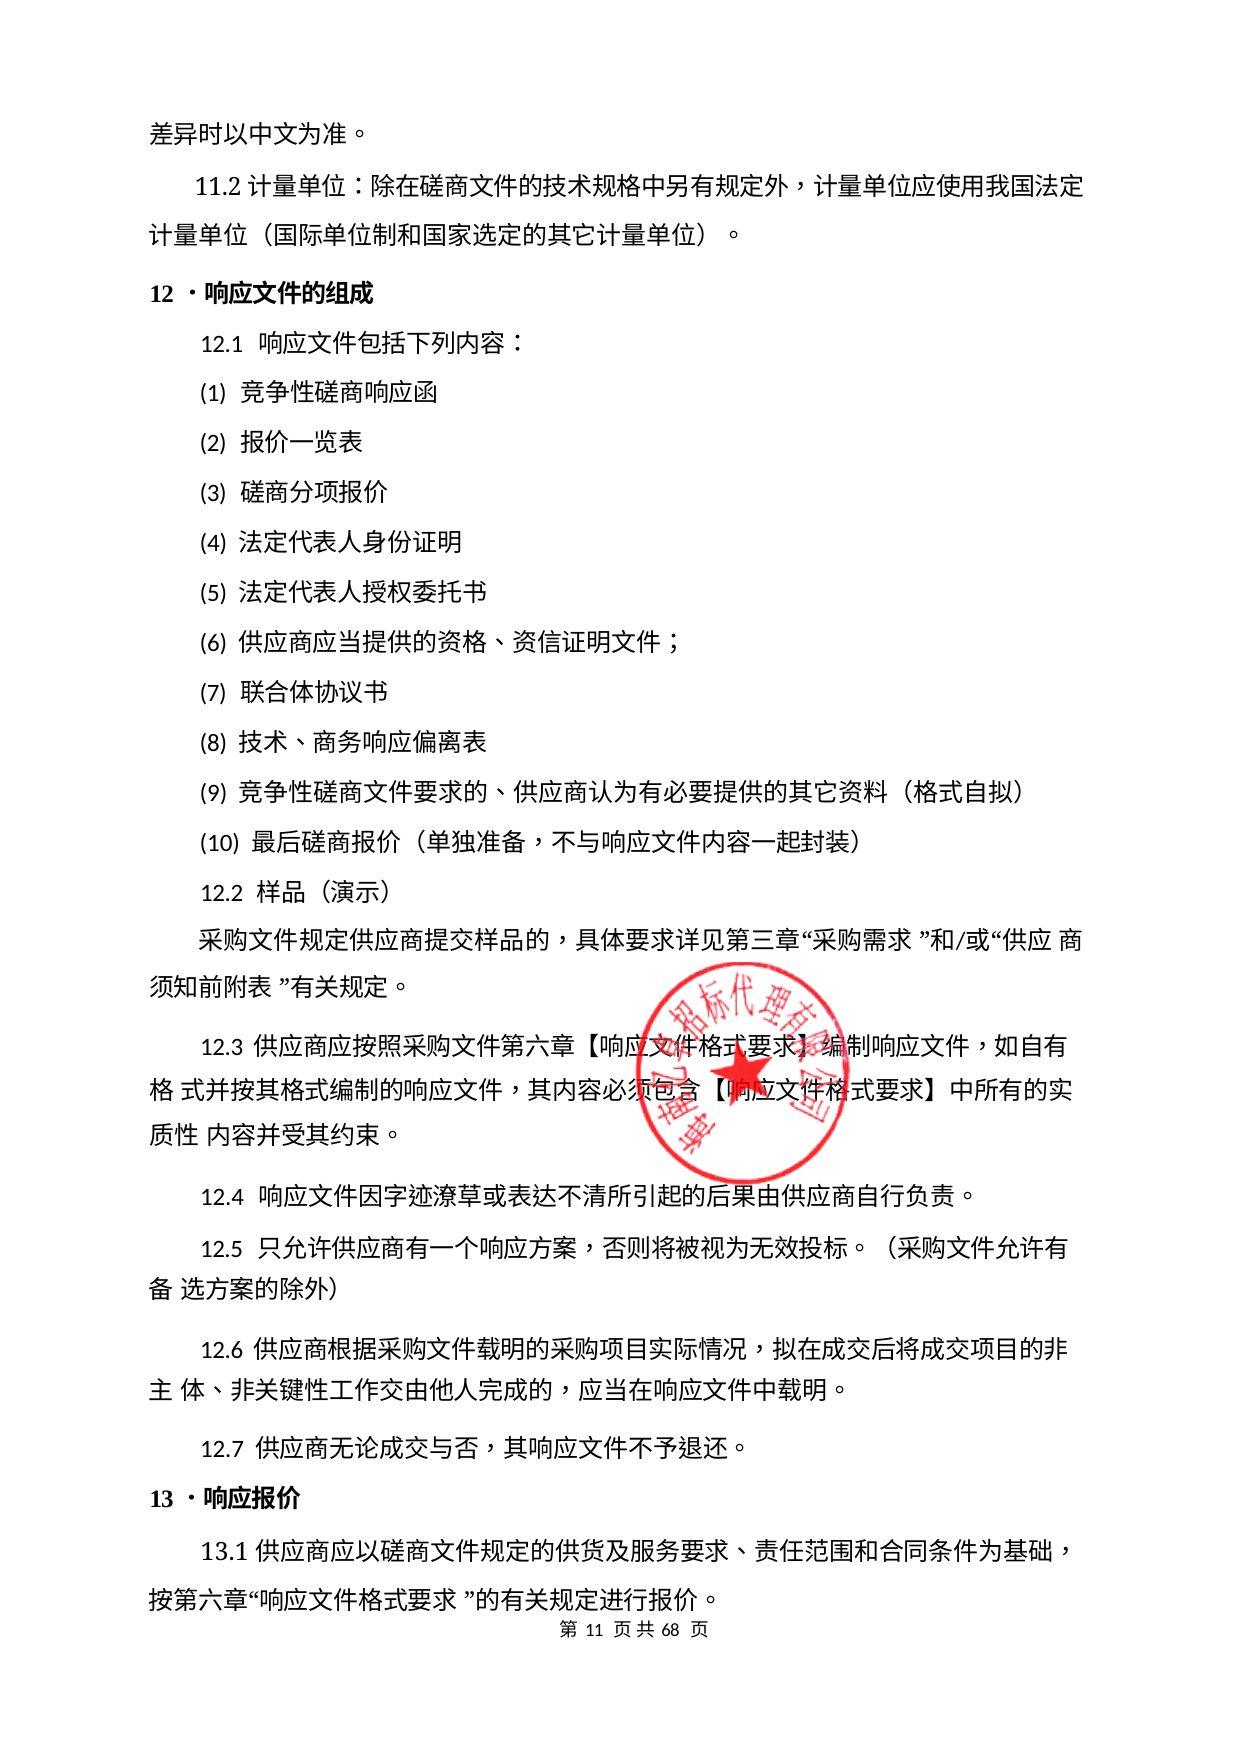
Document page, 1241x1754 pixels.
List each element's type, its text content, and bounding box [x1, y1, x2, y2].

text 12.6 供应商根据采购文件载明的采购项目实际情况，拟在成交后将成交项目的非主 体、非关键性工作交由他人完成的，应当在响应文件中载明。 [148, 1332, 1092, 1407]
text (2) 报价一览表 [199, 428, 1092, 458]
text 12.7 供应商无论成交与否，其响应文件不予退还。 [200, 1433, 1092, 1464]
text 11.2 计量单位：除在磋商文件的技术规格中另有规定外，计量单位应使用我国法定 计量单位（国际单位制和国家选定的其它计量单位）。 [148, 168, 1092, 251]
text (1) 竞争性磋商响应函 [199, 378, 1092, 408]
text 12.1 响应文件包括下列内容： [200, 328, 1092, 359]
picture [635, 962, 852, 1186]
text (4) 法定代表人身份证明 [199, 528, 1092, 557]
text (7) 联合体协议书 [199, 677, 1092, 707]
text 12.3 供应商应按照采购文件第六章【响应文件格式要求】编制响应文件，如自有格 式并按其格式编制的响应文件，其内容必须包含【响应文件格式要求】中所有的实质性 内容并受其约束。 [149, 1029, 635, 1151]
text 12.4 响应文件因字迹潦草或表达不清所引起的后果由供应商自行负责。 [200, 1181, 1092, 1212]
text 12.3 供应商应按照采购文件第六章【响应文件格式要求】编制响应文件，如自有格 式并按其格式编制的响应文件，其内容必须包含【响应文件格式要求】中所有的实质性 内容并受其约束。 [852, 1029, 1092, 1151]
text 12.5 只允许供应商有一个响应方案，否则将被视为无效投标。（采购文件允许有备 选方案的除外） [148, 1231, 1092, 1306]
text 13.1 供应商应以磋商文件规定的供货及服务要求、责任范围和合同条件为基础， 按第六章“响应文件格式要求 ”的有关规定进行报价。 [149, 1533, 1086, 1616]
text (6) 供应商应当提供的资格、资信证明文件； [199, 627, 1092, 657]
text (3) 磋商分项报价 [199, 478, 1092, 508]
text (8) 技术、商务响应偏离表 [199, 727, 1092, 757]
text 12.2 样品（演示） [200, 877, 1092, 908]
text 13 ．响应报价 [149, 1483, 1092, 1514]
text (9) 竞争性磋商文件要求的、供应商认为有必要提供的其它资料（格式自拟） [199, 777, 1092, 807]
text (5) 法定代表人授权委托书 [199, 577, 1092, 607]
text 差异时以中文为准。 [149, 119, 1092, 150]
text (10) 最后磋商报价（单独准备，不与响应文件内容一起封装） [199, 827, 1092, 857]
text 12 ．响应文件的组成 [149, 278, 1092, 309]
text 采购文件规定供应商提交样品的，具体要求详见第三章“采购需求 ”和/或“供应 商须知前附表 ”有关规定。 [149, 923, 1092, 1004]
